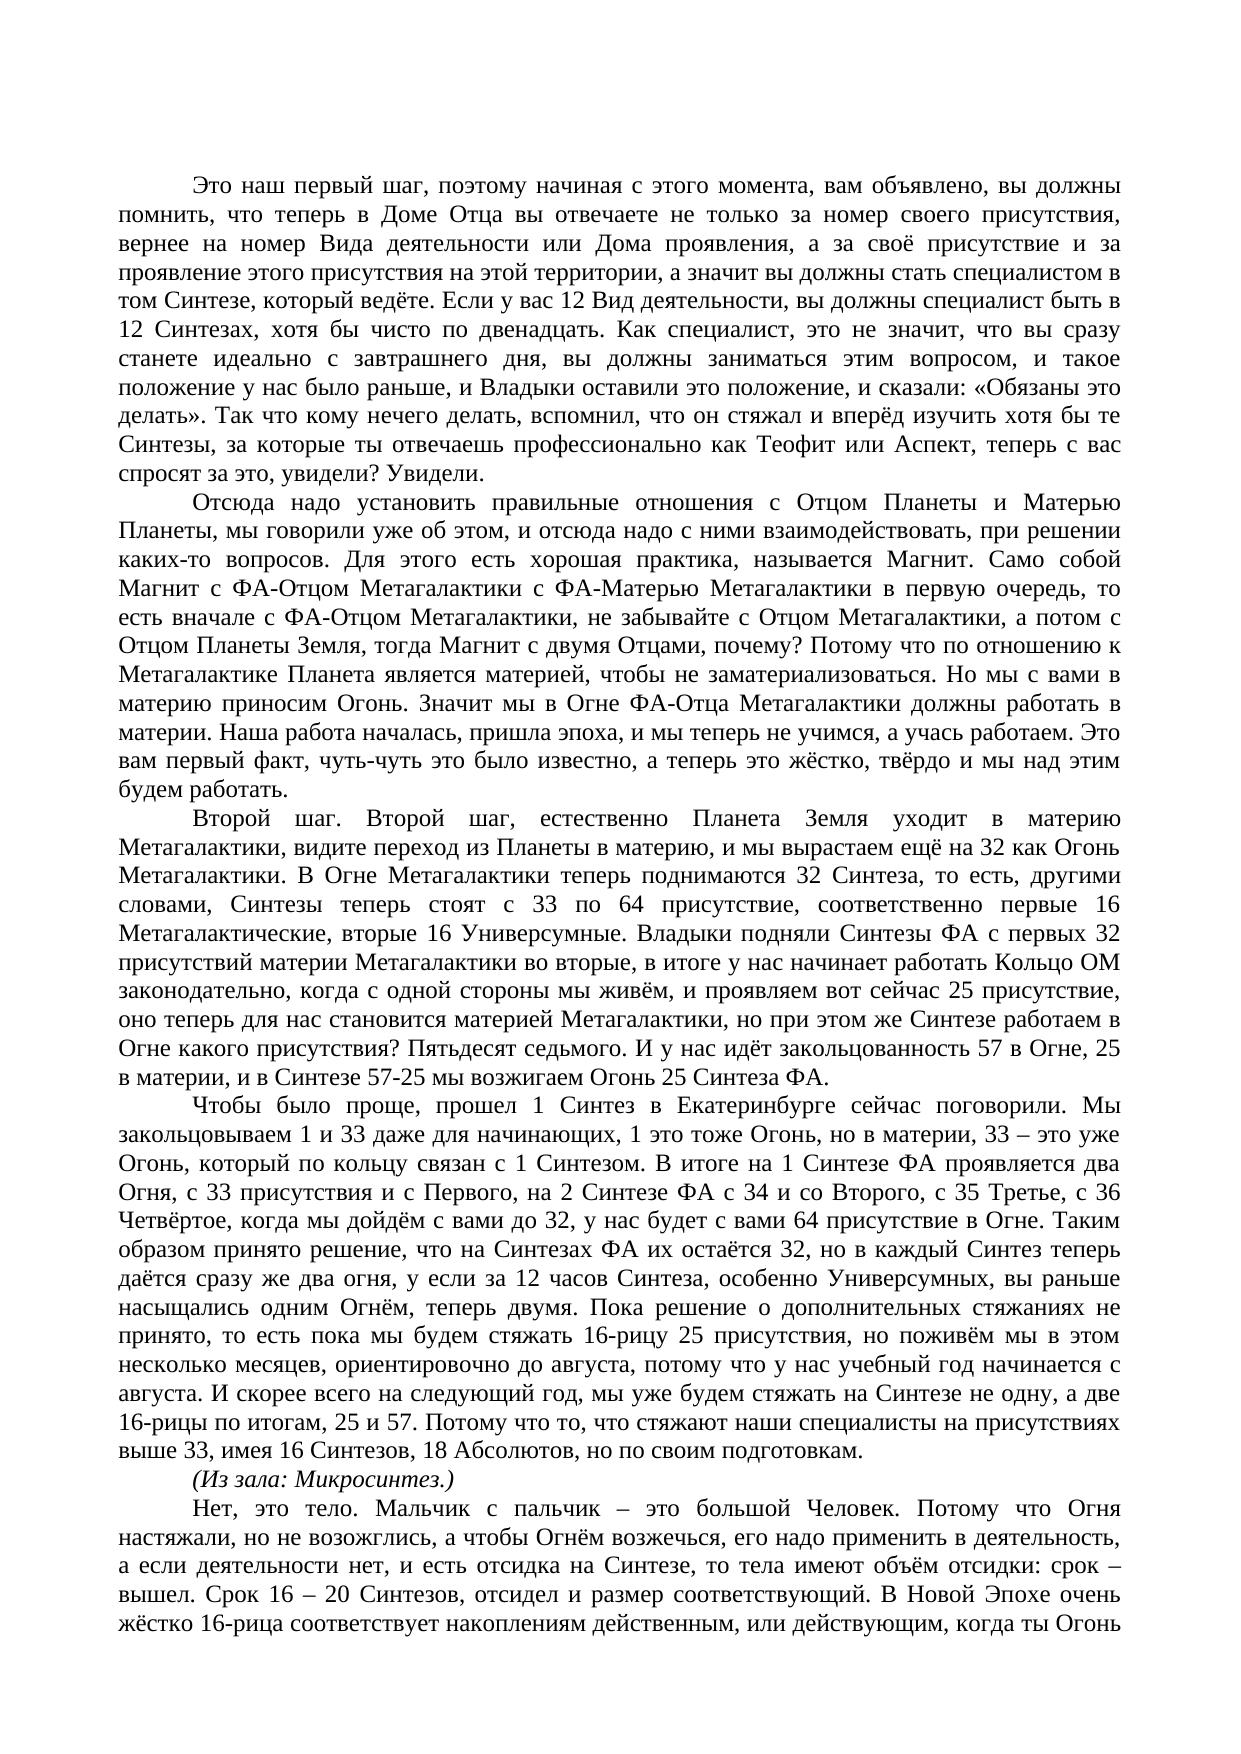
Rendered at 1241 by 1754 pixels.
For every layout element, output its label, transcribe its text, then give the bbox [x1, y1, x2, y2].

text Это наш первый шаг, поэтому начиная с этого момента, вам объявлено, вы должны помнить, что теперь в Доме Отца вы отвечаете не только за номер своего присутствия, вернее на номер Вида деятельности или Дома проявления, а за своё присутствие и за проявление этого присутствия на этой территории, а значит вы должны стать специалистом в том Синтезе, который ведёте. Если у вас 12 Вид деятельности, вы должны специалист быть в 12 Синтезах, хотя бы чисто по двенадцать. Как специалист, это не значит, что вы сразу станете идеально с завтрашнего дня, вы должны заниматься этим вопросом, и такое положение у нас было раньше, и Владыки оставили это положение, и сказали: «Обязаны это делать». Так что кому нечего делать, вспомнил, что он стяжал и вперёд изучить хотя бы те Синтезы, за которые ты отвечаешь профессионально как Теофит или Аспект, теперь с вас спросят за это, увидели? Увидели. [118, 171, 1122, 487]
text Отсюда надо установить правильные отношения с Отцом Планеты и Матерью Планеты, мы говорили уже об этом, и отсюда надо с ними взаимодействовать, при решении каких-то вопросов. Для этого есть хорошая практика, называется Магнит. Само собой Магнит с ФА-Отцом Метагалактики с ФА-Матерью Метагалактики в первую очередь, то есть вначале с ФА-Отцом Метагалактики, не забывайте с Отцом Метагалактики, а потом с Отцом Планеты Земля, тогда Магнит с двумя Отцами, почему? Потому что по отношению к Метагалактике Планета является материей, чтобы не заматериализоваться. Но мы с вами в материю приносим Огонь. Значит мы в Огне ФА-Отца Метагалактики должны работать в материи. Наша работа началась, пришла эпоха, и мы теперь не учимся, а учась работаем. Это вам первый факт, чуть-чуть это было известно, а теперь это жёстко, твёрдо и мы над этим будем работать. [118, 487, 1122, 803]
text Чтобы было проще, прошел 1 Синтез в Екатеринбурге сейчас поговорили. Мы закольцовываем 1 и 33 даже для начинающих, 1 это тоже Огонь, но в материи, 33 – это уже Огонь, который по кольцу связан с 1 Синтезом. В итоге на 1 Синтезе ФА проявляется два Огня, с 33 присутствия и с Первого, на 2 Синтезе ФА с 34 и со Второго, с 35 Третье, с 36 Четвёртое, когда мы дойдём с вами до 32, у нас будет с вами 64 присутствие в Огне. Таким образом принято решение, что на Синтезах ФА их остаётся 32, но в каждый Синтез теперь даётся сразу же два огня, у если за 12 часов Синтеза, особенно Универсумных, вы раньше насыщались одним Огнём, теперь двумя. Пока решение о дополнительных стяжаниях не принято, то есть пока мы будем стяжать 16-рицу 25 присутствия, но поживём мы в этом несколько месяцев, ориентировочно до августа, потому что у нас учебный год начинается с августа. И скорее всего на следующий год, мы уже будем стяжать на Синтезе не одну, а две 16-рицы по итогам, 25 и 57. Потому что то, что стяжают наши специалисты на присутствиях выше 33, имея 16 Синтезов, 18 Абсолютов, но по своим подготовкам. [118, 1091, 1122, 1464]
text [118, 1493, 1122, 1637]
text Второй шаг. Второй шаг, естественно Планета Земля уходит в материю Метагалактики, видите переход из Планеты в материю, и мы вырастаем ещё на 32 как Огонь Метагалактики. В Огне Метагалактики теперь поднимаются 32 Синтеза, то есть, другими словами, Синтезы теперь стоят с 33 по 64 присутствие, соответственно первые 16 Метагалактические, вторые 16 Универсумные. Владыки подняли Синтезы ФА с первых 32 присутствий материи Метагалактики во вторые, в итоге у нас начинает работать Кольцо ОМ законодательно, когда с одной стороны мы живём, и проявляем вот сейчас 25 присутствие, оно теперь для нас становится материей Метагалактики, но при этом же Синтезе работаем в Огне какого присутствия? Пятьдесят седьмого. И у нас идёт закольцованность 57 в Огне, 25 в материи, и в Синтезе 57-25 мы возжигаем Огонь 25 Синтеза ФА. [118, 803, 1122, 1091]
text (Из зала: Микросинтез.) [118, 1464, 1122, 1493]
